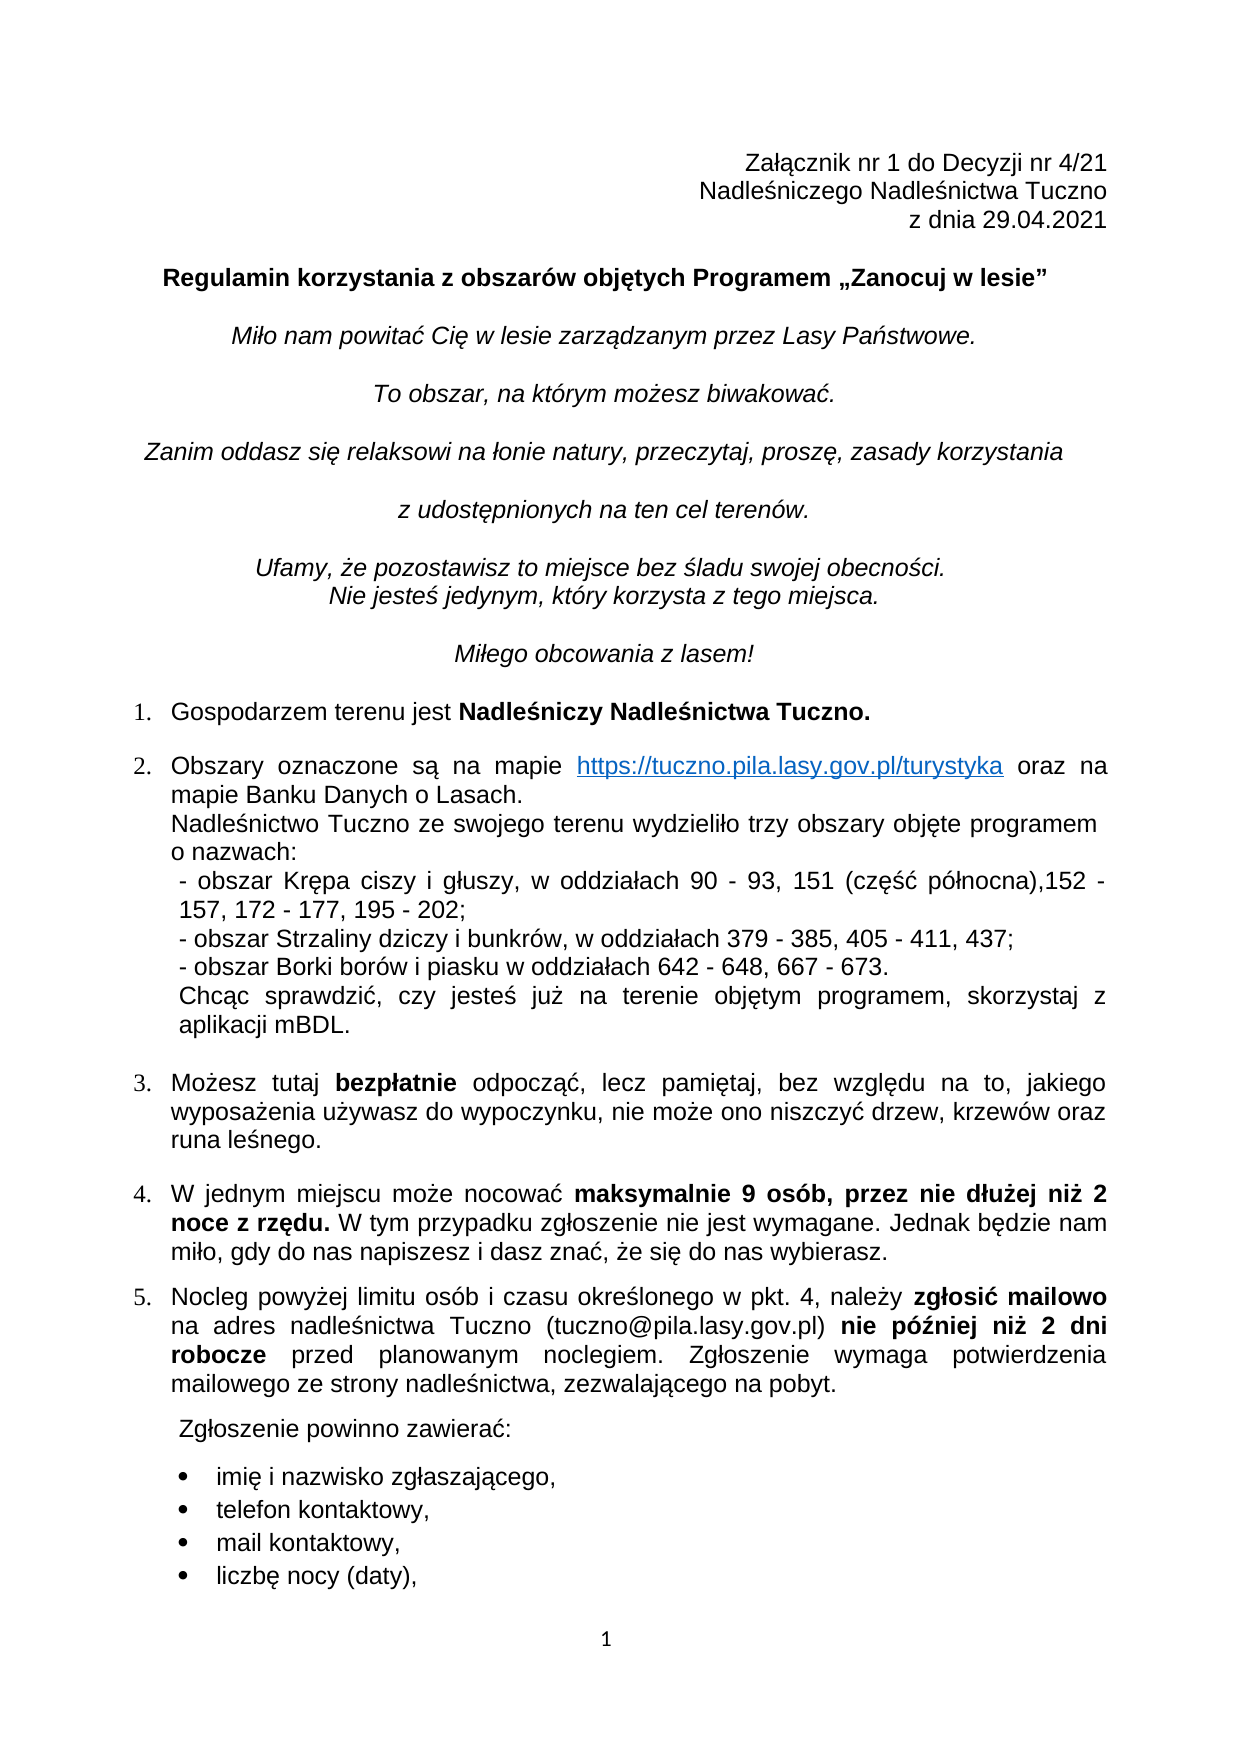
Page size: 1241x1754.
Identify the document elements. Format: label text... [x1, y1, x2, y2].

list Obszary oznaczone są na mapie https://tuczno.pila.lasy.gov.pl/turystyka oraz na mapie Banku Danych o Lasach. [133, 751, 1107, 809]
text Nadleśnictwo Tuczno ze swojego terenu wydzieliło trzy obszary objęte programem o nazwach: [171, 809, 1107, 866]
list mail kontaktowy, [178, 1528, 1107, 1557]
text Zgłoszenie powinno zawierać: [141, 1414, 1107, 1443]
text To obszar, na którym możesz biwakować. [103, 379, 1107, 408]
text Ufamy, że pozostawisz to miejsce bez śladu swojej obecności. Nie jesteś jedynym, który korzysta z tego miejsca. [103, 553, 1107, 610]
list liczbę nocy (daty), [178, 1561, 1107, 1590]
text Regulamin korzystania z obszarów objętych Programem „Zanocuj w lesie” [103, 263, 1107, 292]
text Załącznik nr 1 do Decyzji nr 4/21 [103, 148, 1107, 176]
text Chcąc sprawdzić, czy jesteś już na terenie objętym programem, skorzystaj z aplikacji mBDL. [178, 981, 1107, 1039]
list telefon kontaktowy, [178, 1495, 1107, 1524]
text - obszar Krępa ciszy i głuszy, w oddziałach 90 - 93, 151 (część północna),152 - 157, 172 - 177, 195 - 202; [178, 866, 1107, 924]
text z udostępnionych na ten cel terenów. [103, 495, 1107, 523]
list W jednym miejscu może nocować maksymalnie 9 osób, przez nie dłużej niż 2 noce z rzędu. W tym przypadku zgłoszenie nie jest wymagane. Jednak będzie nam miło, gdy do nas napiszesz i dasz znać, że się do nas wybierasz. [133, 1179, 1107, 1266]
text z dnia 29.04.2021 [103, 205, 1107, 234]
text Miło nam powitać Cię w lesie zarządzanym przez Lasy Państwowe. [103, 321, 1107, 350]
list Gospodarzem terenu jest Nadleśniczy Nadleśnictwa Tuczno. [133, 697, 1107, 726]
list Nocleg powyżej limitu osób i czasu określonego w pkt. 4, należy zgłosić mailowo na adres nadleśnictwa Tuczno (tuczno@pila.lasy.gov.pl) nie później niż 2 dni robocze przed planowanym noclegiem. Zgłoszenie wymaga potwierdzenia mailowego ze strony nadleśnictwa, zezwalającego na pobyt. [133, 1282, 1107, 1397]
list Możesz tutaj bezpłatnie odpocząć, lecz pamiętaj, bez względu na to, jakiego wyposażenia używasz do wypoczynku, nie może ono niszczyć drzew, krzewów oraz runa leśnego. [133, 1068, 1107, 1154]
text Zanim oddasz się relaksowi na łonie natury, przeczytaj, proszę, zasady korzystania [103, 437, 1107, 466]
text Nadleśniczego Nadleśnictwa Tuczno [103, 176, 1107, 205]
text - obszar Strzaliny dziczy i bunkrów, w oddziałach 379 - 385, 405 - 411, 437; [178, 924, 1107, 952]
text - obszar Borki borów i piasku w oddziałach 642 - 648, 667 - 673. [178, 952, 1107, 981]
text Miłego obcowania z lasem! [103, 639, 1107, 668]
list imię i nazwisko zgłaszającego, [178, 1462, 1107, 1491]
